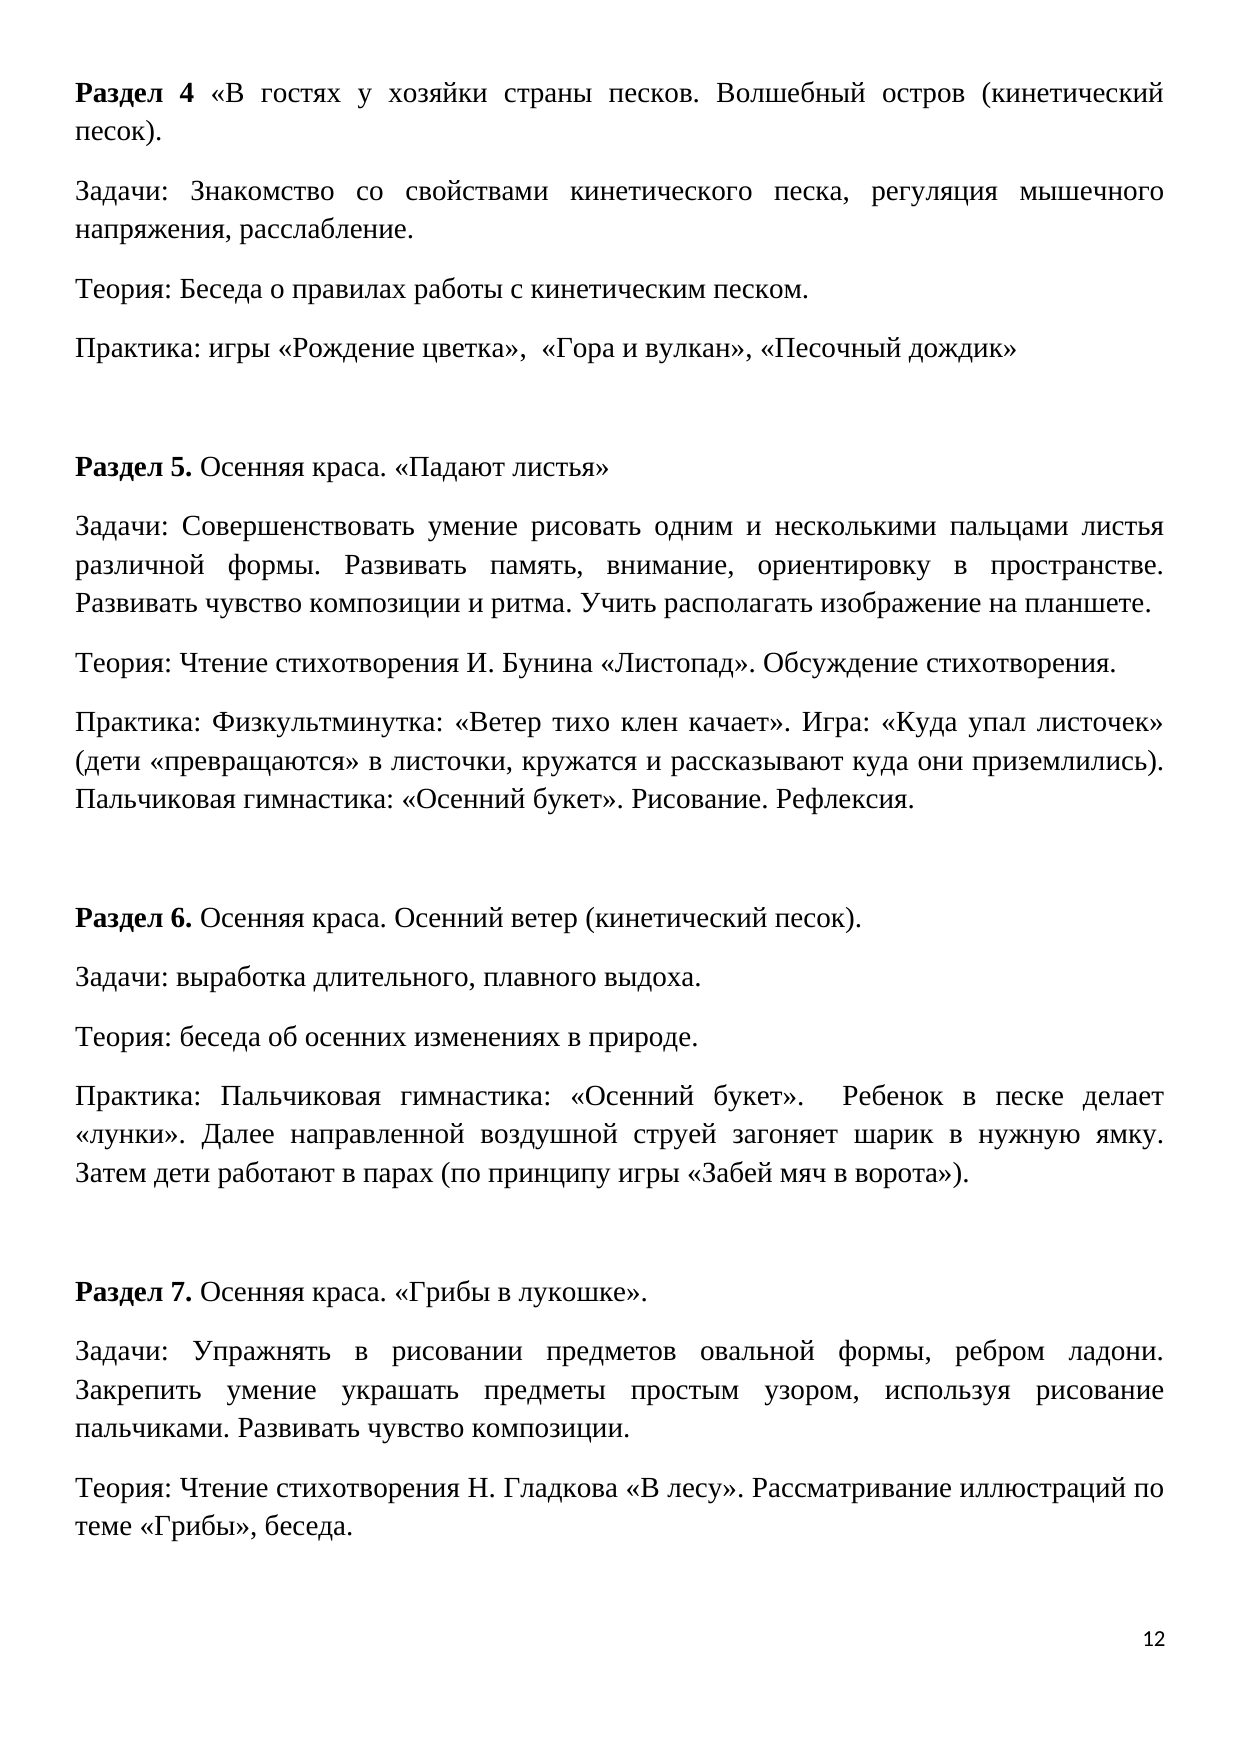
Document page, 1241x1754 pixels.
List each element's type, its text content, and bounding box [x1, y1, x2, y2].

text Задачи: Совершенствовать умение рисовать одним и несколькими пальцами листья различной формы. Развивать память, внимание, ориентировку в пространстве. Развивать чувство композиции и ритма. Учить располагать изображение на планшете. [75, 508, 1165, 619]
text Задачи: Упражнять в рисовании предметов овальной формы, ребром ладони. Закрепить умение украшать предметы простым узором, используя рисование пальчиками. Развивать чувство композиции. [75, 1333, 1165, 1444]
text Теория: Чтение стихотворения Н. Гладкова «В лесу». Рассматривание иллюстраций по теме «Грибы», беседа. [75, 1470, 1165, 1542]
text Теория: Беседа о правилах работы с кинетическим песком. [75, 271, 1165, 304]
text Практика: игры «Рождение цветка», «Гора и вулкан», «Песочный дождик» [75, 330, 1165, 364]
text Практика: Физкультминутка: «Ветер тихо клен качает». Игра: «Куда упал листочек» (дети «превращаются» в листочки, кружатся и рассказывают куда они приземлились). Пальчиковая гимнастика: «Осенний букет». Рисование. Рефлексия. [75, 704, 1165, 815]
text Раздел 6. Осенняя краса. Осенний ветер (кинетический песок). [75, 900, 1165, 933]
text Теория: беседа об осенних изменениях в природе. [75, 1019, 1165, 1052]
text Задачи: Знакомство со свойствами кинетического песка, регуляция мышечного напряжения, расслабление. [75, 173, 1165, 245]
text Раздел 5. Осенняя краса. «Падают листья» [75, 449, 1165, 482]
text Раздел 4 «В гостях у хозяйки страны песков. Волшебный остров (кинетический песок). [75, 75, 1165, 147]
text Задачи: выработка длительного, плавного выдоха. [75, 959, 1165, 993]
text Теория: Чтение стихотворения И. Бунина «Листопад». Обсуждение стихотворения. [75, 645, 1165, 678]
text Раздел 7. Осенняя краса. «Грибы в лукошке». [75, 1274, 1165, 1307]
text Практика: Пальчиковая гимнастика: «Осенний букет». Ребенок в песке делает «лунки». Далее направленной воздушной струей загоняет шарик в нужную ямку. Затем дети работают в парах (по принципу игры «Забей мяч в ворота»). [75, 1078, 1165, 1189]
